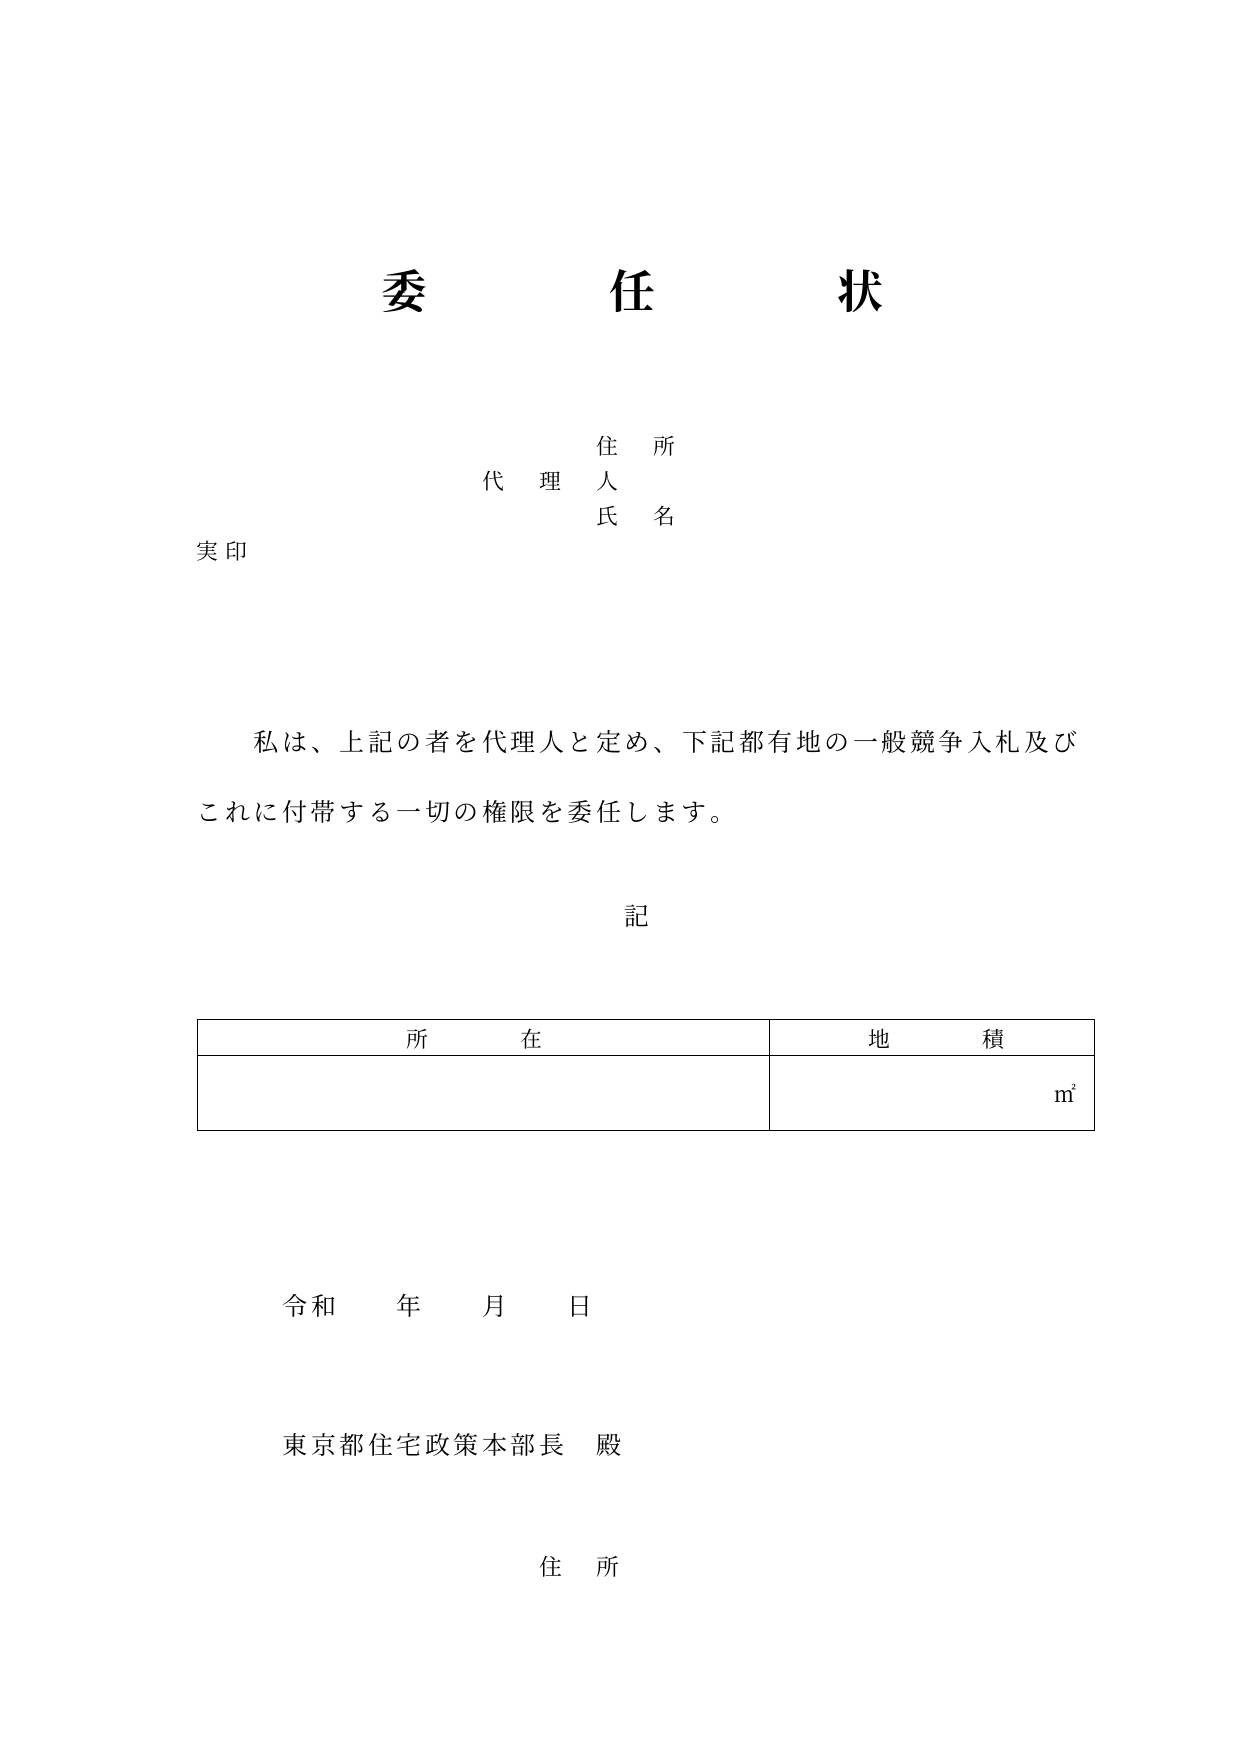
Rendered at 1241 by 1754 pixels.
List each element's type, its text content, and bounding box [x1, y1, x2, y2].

text 令和 年 月 日 [197, 1270, 1081, 1339]
table_header 地 積 [770, 1020, 1094, 1055]
subtitle 記 [197, 880, 1081, 950]
table_header 所 在 [198, 1020, 769, 1055]
table_cell ㎡ [770, 1056, 1094, 1129]
text 氏 名 実印 [197, 497, 1081, 567]
text 私は、上記の者を代理人と定め、下記都有地の一般競争入札及びこれに付帯する一切の権限を委任します。 [197, 706, 1081, 845]
text 東京都住宅政策本部長 殿 [197, 1409, 1081, 1478]
text 住 所 [197, 428, 1081, 463]
text 代 理 人 [197, 463, 1081, 497]
text 住 所 [197, 1548, 1081, 1583]
table_cell [198, 1056, 769, 1129]
text 委 任 状 [197, 254, 1081, 323]
